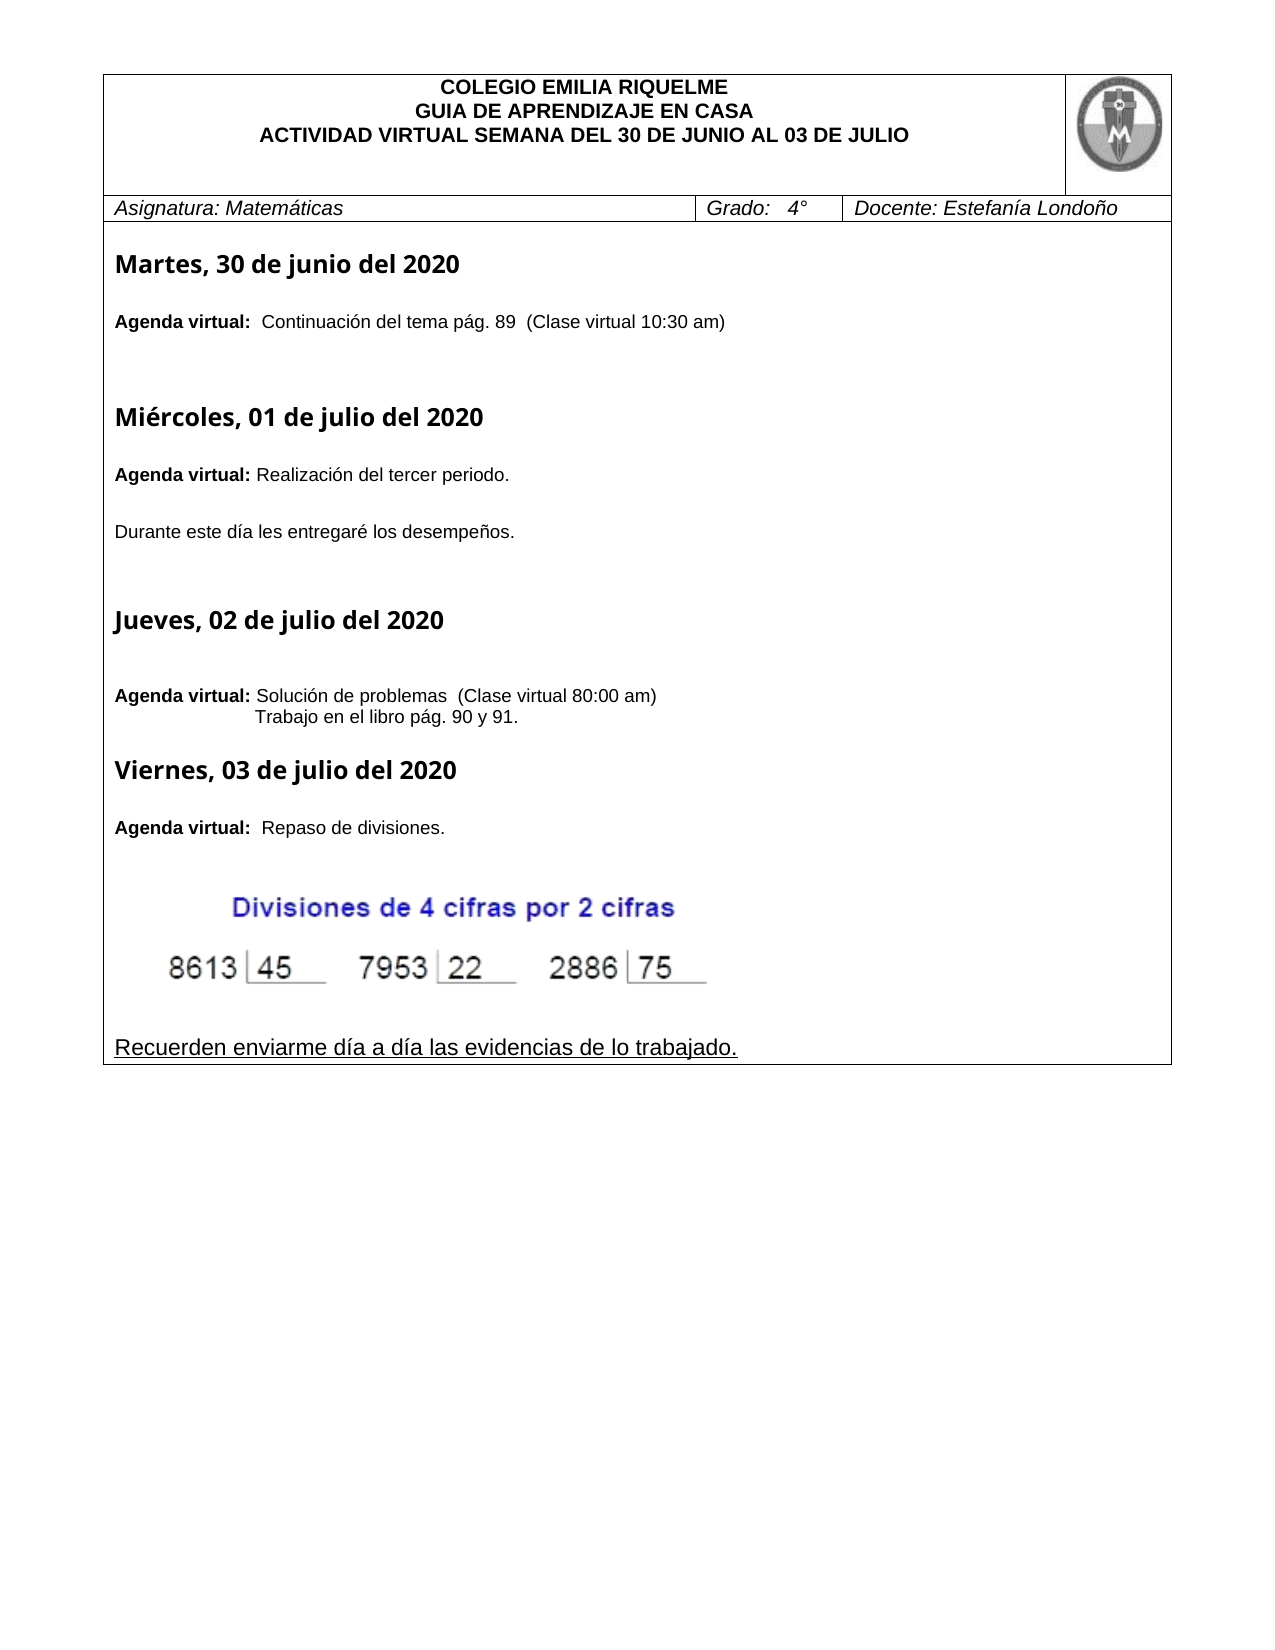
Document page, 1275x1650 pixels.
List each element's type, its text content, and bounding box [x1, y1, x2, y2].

picture [114, 890, 784, 1030]
table_header [1066, 75, 1171, 195]
table_header COLEGIO EMILIA RIQUELME GUIA DE APRENDIZAJE EN CASA ACTIVIDAD VIRTUAL SEMANA DEL 30 DE JUNIO AL 03 DE JULIO [104, 75, 1065, 195]
table_cell Martes, 30 de junio del 2020 Agenda virtual: Continuación del tema pág. 89 (Clase virtual 10:30 am) Miércoles, 01 de julio del 2020 Agenda virtual: Realización del tercer periodo. Durante este día les entregaré los desempeños. Jueves, 02 de julio del 2020 Agenda virtual: Solución de problemas (Clase virtual 80:00 am) Trabajo en el libro pág. 90 y 91. Viernes, 03 de julio del 2020 Agenda virtual: Repaso de divisiones. Recuerden enviarme día a día las evidencias de lo trabajado. [104, 222, 1171, 1064]
picture [1076, 76, 1163, 172]
table_cell Asignatura: Matemáticas [104, 196, 695, 221]
table_cell Docente: Estefanía Londoño [843, 196, 1171, 221]
table_cell Grado: 4° [696, 196, 842, 221]
